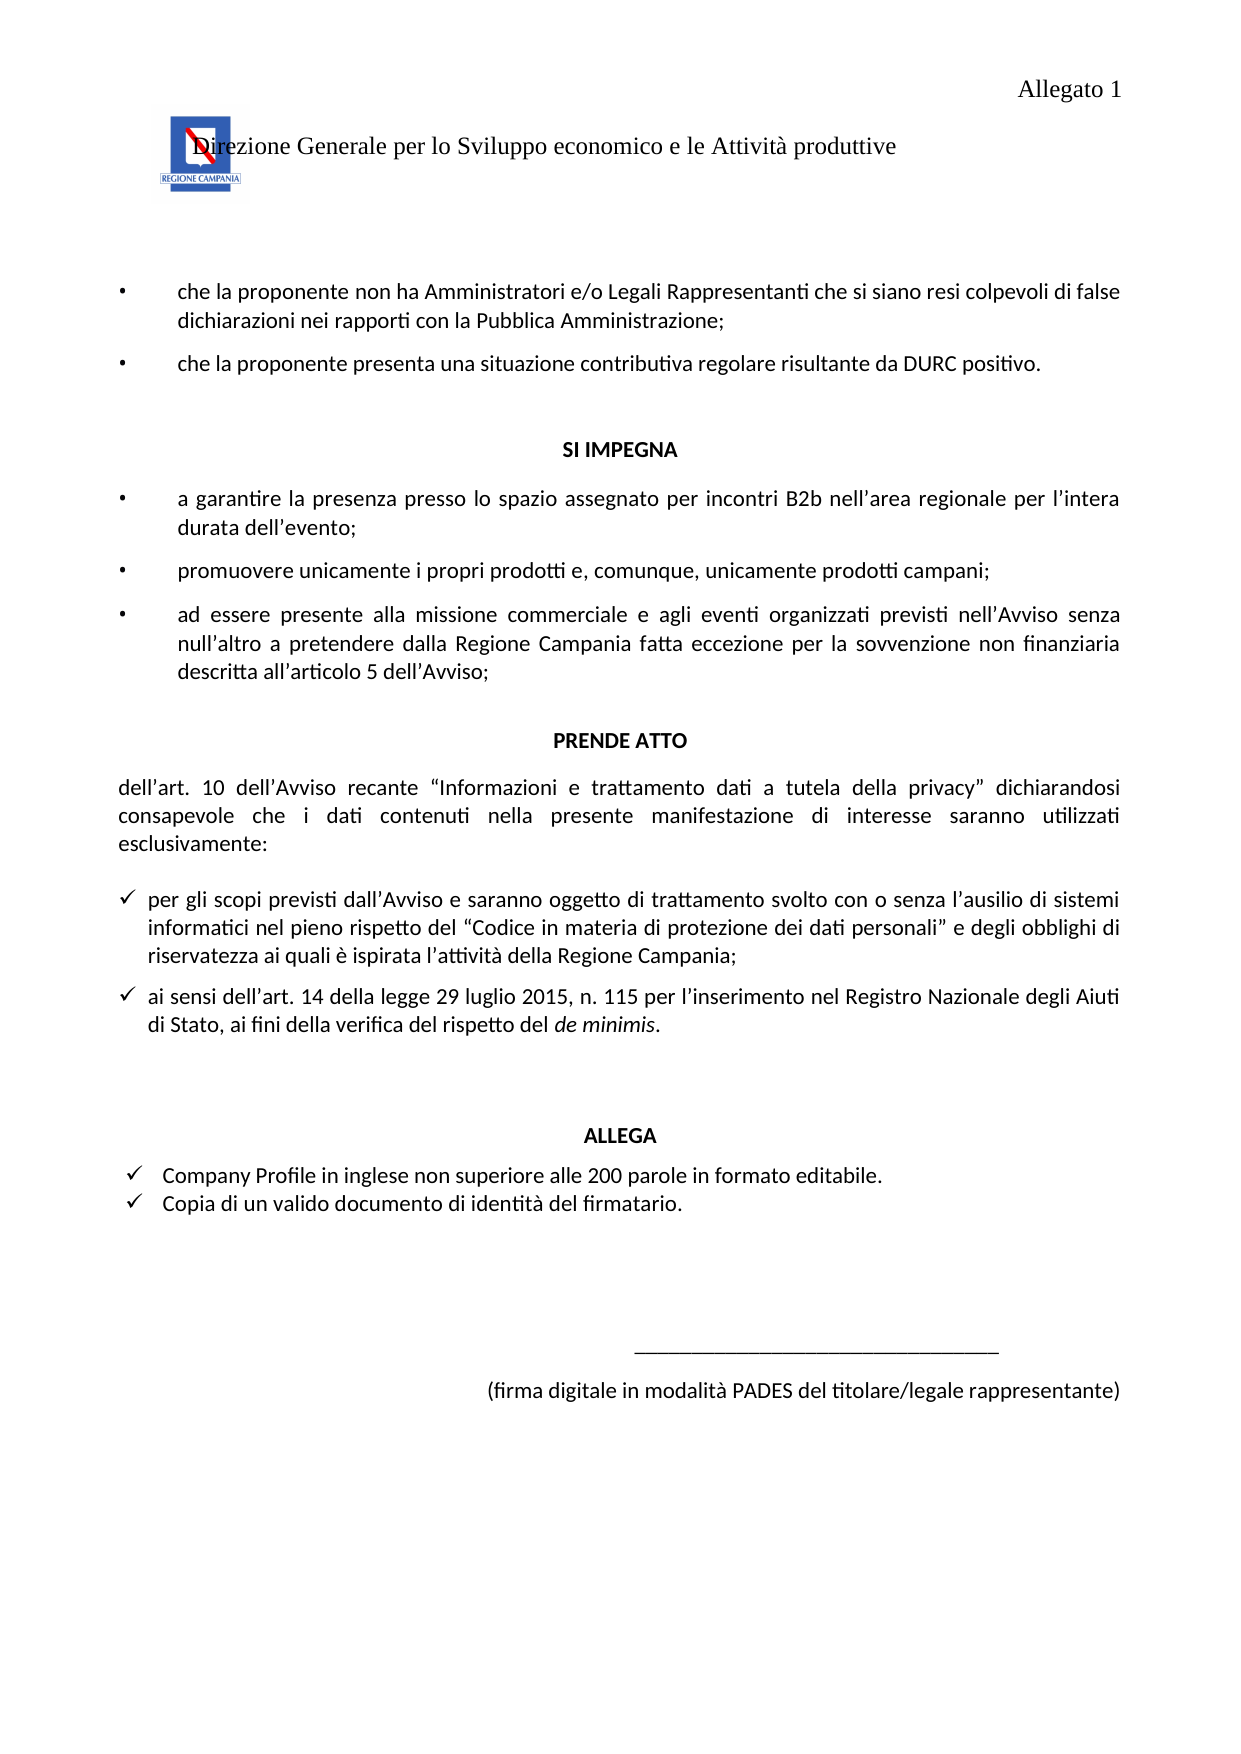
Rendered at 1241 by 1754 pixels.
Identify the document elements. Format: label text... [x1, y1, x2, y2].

list ai sensi dell’art. 14 della legge 29 luglio 2015, n. 115 per l’inserimento nel Registro Nazionale degli Aiuti di Stato, ai fini della verifica del rispetto del de minimis. [118, 982, 1122, 1038]
list promuovere unicamente i propri prodotti e, comunque, unicamente prodotti campani; [118, 554, 1122, 586]
text ________________________________ [562, 1329, 1122, 1357]
list Company Profile in inglese non superiore alle 200 parole in formato editabile. [125, 1162, 1122, 1189]
list ad essere presente alla missione commerciale e agli eventi organizzati previsti nell’Avviso senza null’altro a pretendere dalla Regione Campania fatta eccezione per la sovvenzione non finanziaria descritta all’articolo 5 dell’Avviso; [118, 598, 1122, 686]
text PRENDE ATTO [118, 726, 1122, 754]
picture [150, 104, 250, 204]
list Copia di un valido documento di identità del firmatario. [125, 1189, 1122, 1218]
text dell’art. 10 dell’Avviso recante “Informazioni e trattamento dati a tutela della privacy” dichiarandosi consapevole che i dati contenuti nella presente manifestazione di interesse saranno utilizzati esclusivamente: [118, 773, 1122, 857]
list che la proponente presenta una situazione contributiva regolare risultante da DURC positivo. [118, 347, 1122, 378]
list a garantire la presenza presso lo spazio assegnato per incontri B2b nell’area regionale per l’intera durata dell’evento; [118, 482, 1122, 542]
text ALLEGA [118, 1121, 1122, 1149]
list che la proponente non ha Amministratori e/o Legali Rappresentanti che si siano resi colpevoli di false dichiarazioni nei rapporti con la Pubblica Amministrazione; [118, 275, 1122, 334]
list per gli scopi previsti dall’Avviso e saranno oggetto di trattamento svolto con o senza l’ausilio di sistemi informatici nel pieno rispetto del “Codice in materia di protezione dei dati personali” e degli obblighi di riservatezza ai quali è ispirata l’attività della Regione Campania; [118, 885, 1122, 969]
text SI IMPEGNA [118, 435, 1122, 463]
text (firma digitale in modalità PADES del titolare/legale rappresentante) [193, 1376, 1122, 1404]
